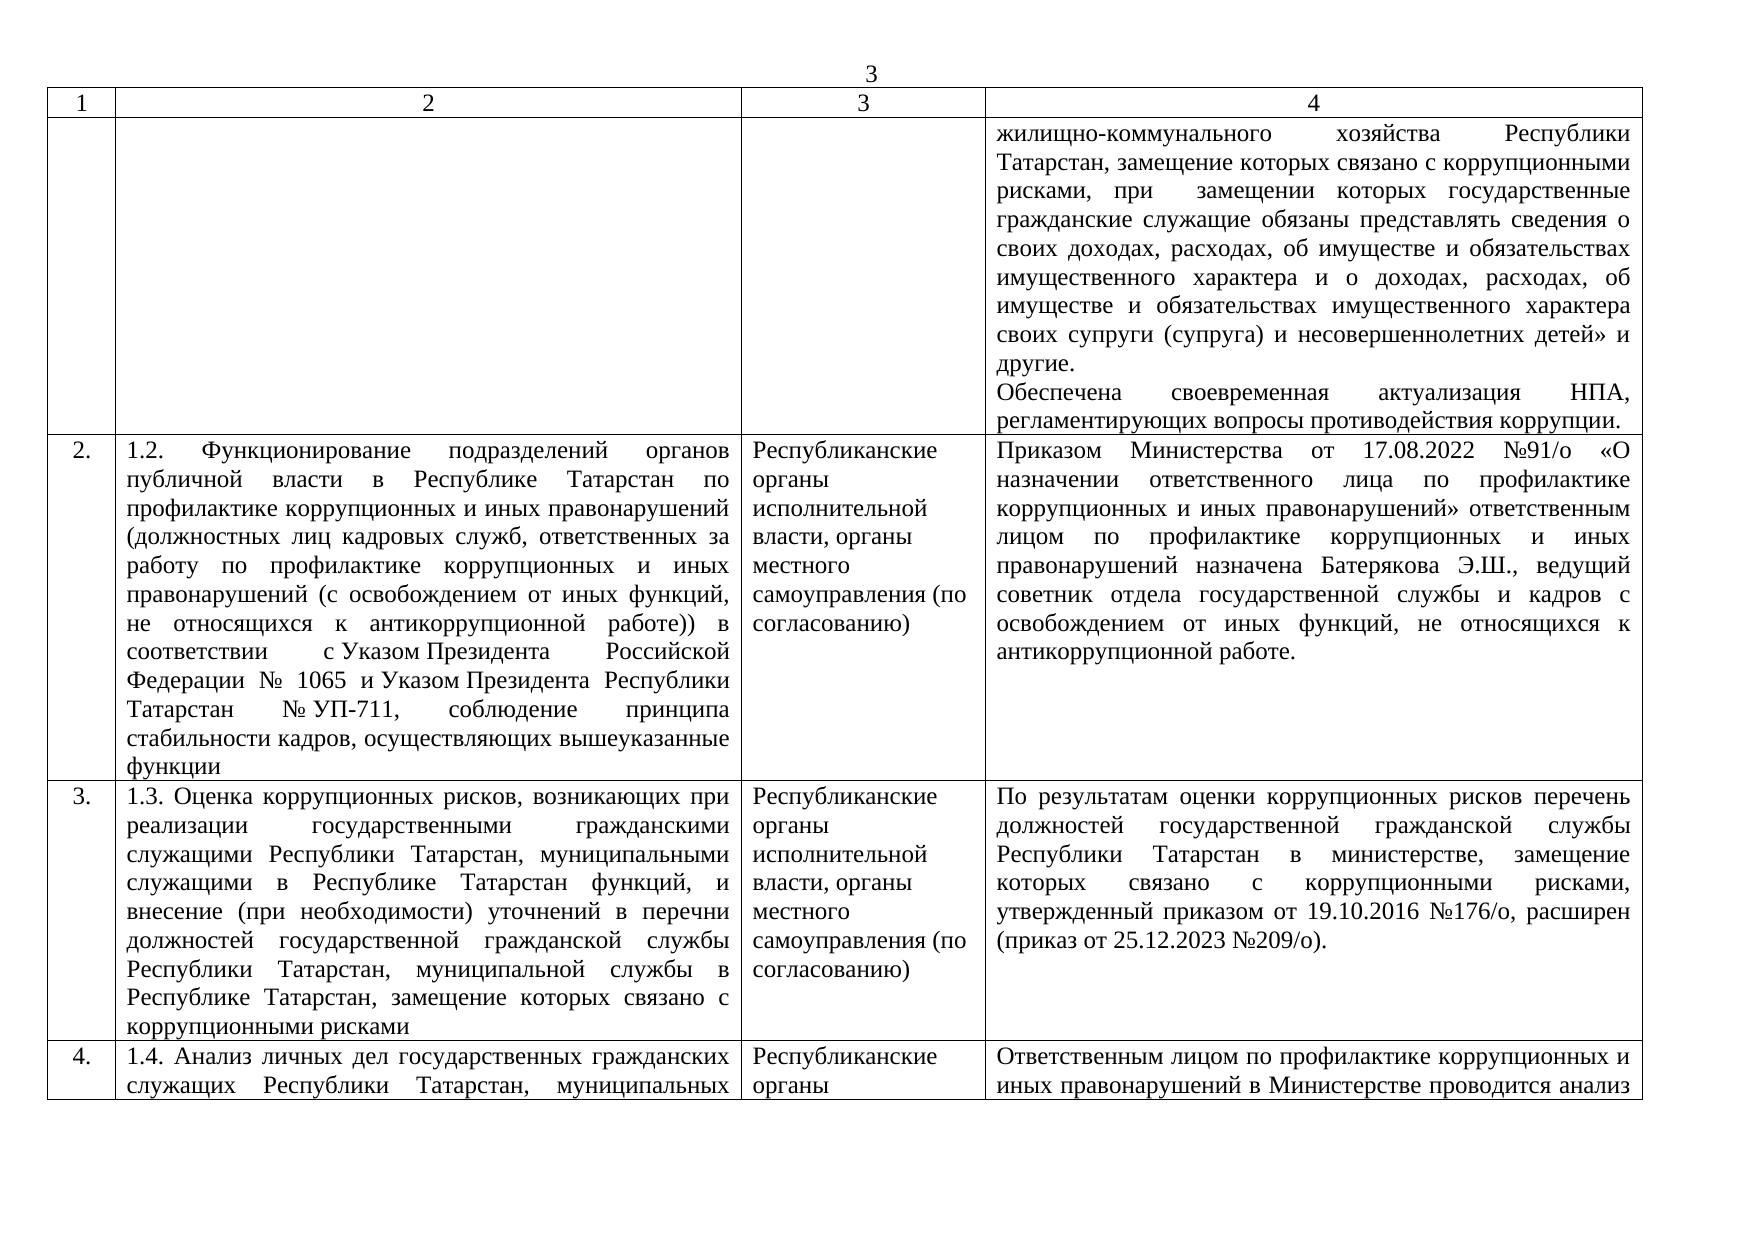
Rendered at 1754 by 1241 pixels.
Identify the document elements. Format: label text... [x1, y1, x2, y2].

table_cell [742, 1041, 985, 1098]
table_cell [116, 118, 741, 434]
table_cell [116, 1041, 741, 1098]
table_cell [742, 118, 985, 434]
table_cell 3. [48, 781, 115, 1040]
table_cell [986, 1041, 1642, 1098]
table_header 4 [986, 88, 1642, 117]
table_cell 1.3. Оценка коррупционных рисков, возникающих при реализации государственными гражданскими служащими Республики Татарстан, муниципальными служащими в Республике Татарстан функций, и внесение (при необходимости) уточнений в перечни должностей государственной гражданской службы Республики Татарстан, муниципальной службы в Республике Татарстан, замещение которых связано с коррупционными рисками [116, 781, 741, 1040]
table_cell 1. [48, 118, 115, 434]
table_cell По результатам оценки коррупционных рисков перечень должностей государственной гражданской службы Республики Татарстан в министерстве, замещение которых связано с коррупционными рисками, утвержденный приказом от 19.10.2016 №176/о, расширен (приказ от 25.12.2023 №209/о). [986, 781, 1642, 1040]
table_cell Республиканские органы исполнительной власти, органы местного самоуправления (по согласованию) [742, 435, 985, 780]
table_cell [986, 118, 1642, 434]
table_header 2 [116, 88, 741, 117]
table_header 3 [742, 88, 985, 117]
table_cell 4. [48, 1041, 115, 1098]
table_cell Приказом Министерства от 17.08.2022 №91/о «О назначении ответственного лица по профилактике коррупционных и иных правонарушений» ответственным лицом по профилактике коррупционных и иных правонарушений назначена Батерякова Э.Ш., ведущий советник отдела государственной службы и кадров с освобождением от иных функций, не относящихся к антикоррупционной работе. [986, 435, 1642, 780]
table_header 1 [48, 88, 115, 117]
table_cell 1.2. Функционирование подразделений органов публичной власти в Республике Татарстан по профилактике коррупционных и иных правонарушений (должностных лиц кадровых служб, ответственных за работу по профилактике коррупционных и иных правонарушений (с освобождением от иных функций, не относящихся к антикоррупционной работе)) в соответствии с Указом Президента Российской Федерации № 1065 и Указом Президента Республики Татарстан № УП-711, соблюдение принципа стабильности кадров, осуществляющих вышеуказанные функции [116, 435, 741, 780]
table_cell 2. [48, 435, 115, 780]
table_cell Республиканские органы исполнительной власти, органы местного самоуправления (по согласованию) [742, 781, 985, 1040]
